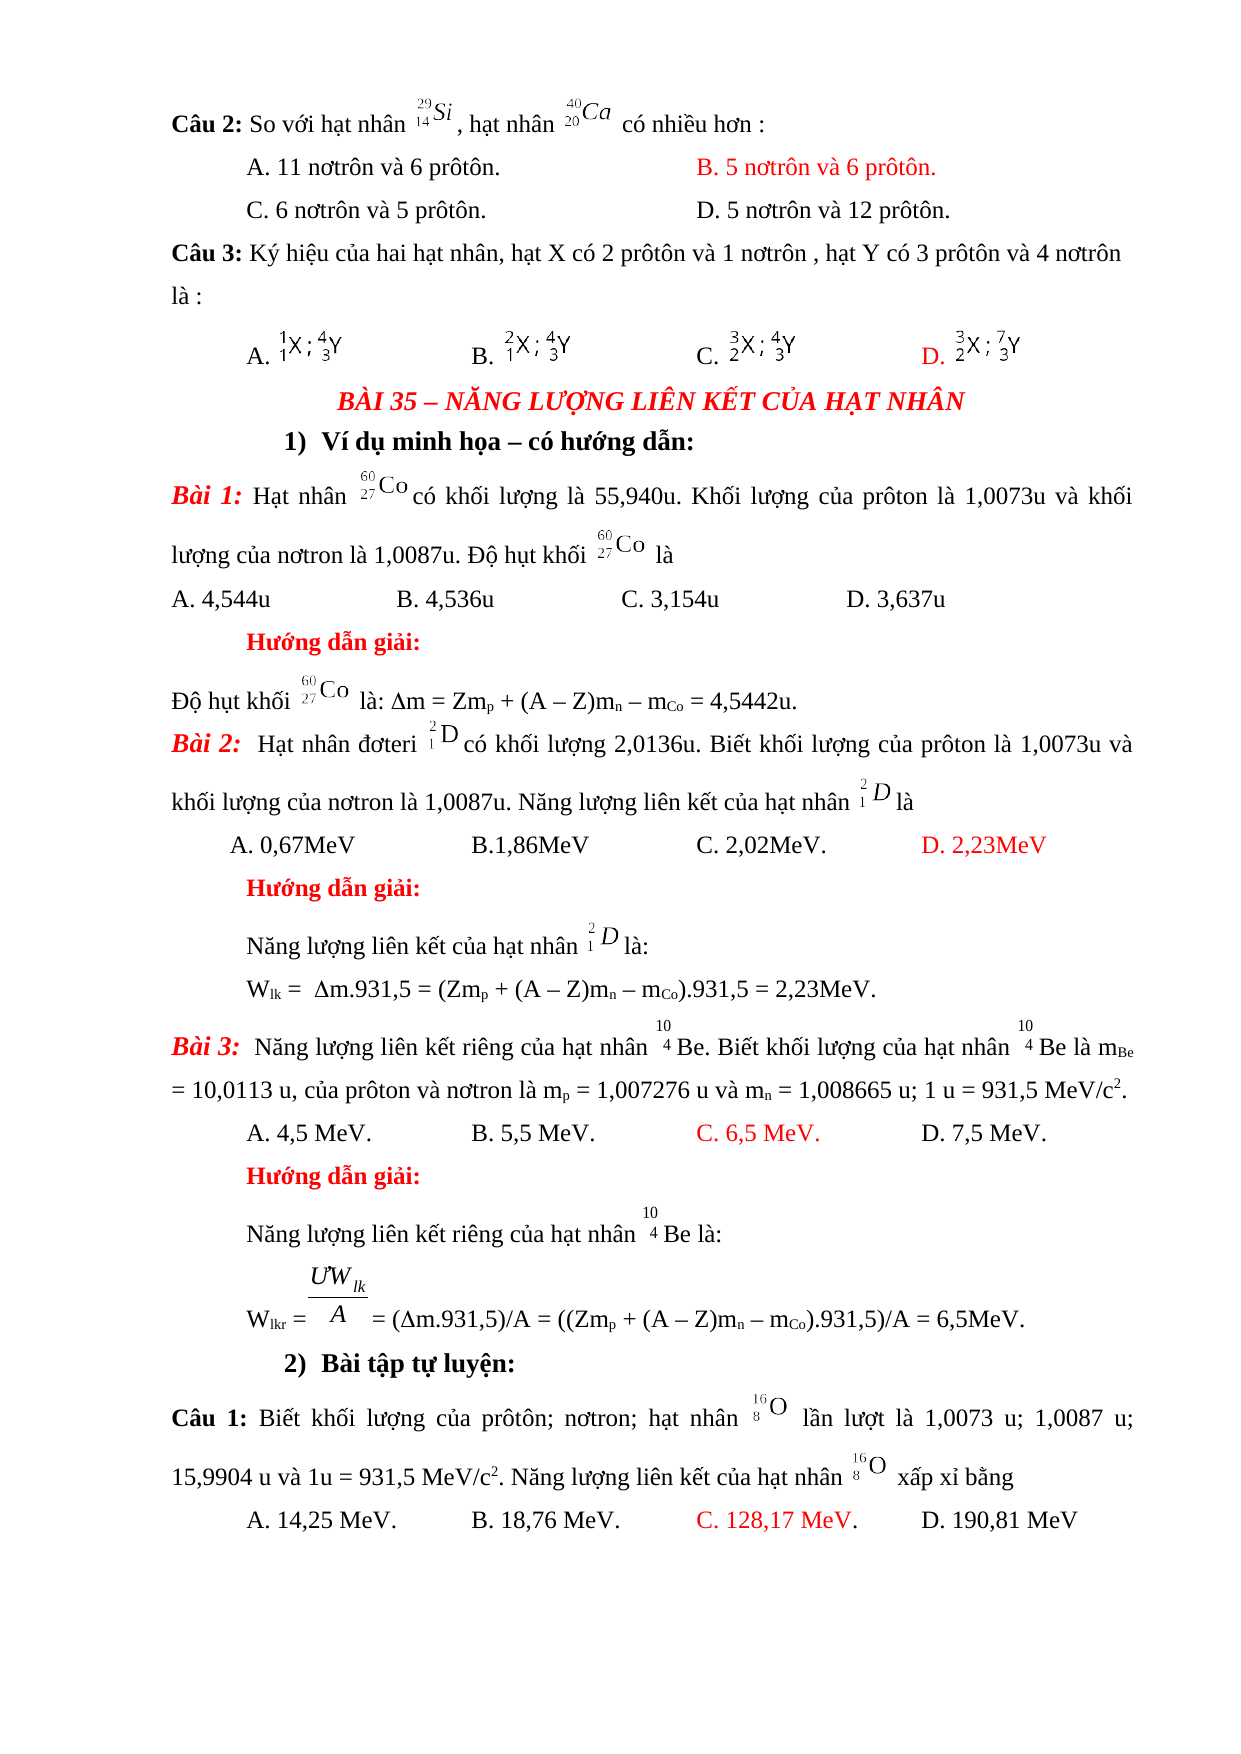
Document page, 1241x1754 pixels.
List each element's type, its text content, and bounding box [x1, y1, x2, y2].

text Năng lượng liên kết riêng của hạt nhân Be là: [171, 1204, 1134, 1248]
text A. 4,544u B. 4,536u C. 3,154u D. 3,637u [171, 584, 1134, 612]
text Wlk = m.931,5 = (Zmp + (A – Z)mn – mCo).931,5 = 2,23MeV. [171, 974, 1134, 1003]
list Ví dụ minh họa – có hướng dẫn: [284, 425, 1131, 456]
text BÀI 35 – NĂNG LƯỢNG LIÊN KẾT CỦA HẠT NHÂN [171, 384, 1131, 416]
text Bài 3: Năng lượng liên kết riêng của hạt nhân Be. Biết khối lượng của hạt nhân Be là mBe = 10,0113 u, của prôton và nơtron là mp = 1,007276 u và mn = 1,008665 u; 1 u = 931,5 MeV/c2. [171, 1017, 1134, 1104]
text Độ hụt khối là: m = Zmp + (A – Z)mn – mCo = 4,5442u. [171, 670, 1134, 714]
text A. 4,5 MeV. B. 5,5 MeV. C. 6,5 MeV. D. 7,5 MeV. [171, 1118, 1134, 1147]
text A. 14,25 MeV. B. 18,76 MeV. C. 128,17 MeV. D. 190,81 MeV [171, 1506, 1134, 1534]
text Bài 1: Hạt nhân có khối lượng là 55,940u. Khối lượng của prôton là 1,0073u và khối lượng của nơtron là 1,0087u. Độ hụt khối là [171, 465, 1134, 569]
text Hướng dẫn giải: [171, 1161, 1134, 1190]
text Hướng dẫn giải: [171, 627, 1134, 656]
text Câu 3: Ký hiệu của hai hạt nhân, hạt X có 2 prôtôn và 1 nơtrôn , hạt Y có 3 prôtôn và 4 nơtrôn là : [171, 238, 1134, 310]
text Hướng dẫn giải: [171, 873, 1134, 902]
text Wlkr == (m.931,5)/A = ((Zmp + (A – Z)mn – mCo).931,5)/A = 6,5MeV. [171, 1262, 1134, 1333]
text Bài 2: Hạt nhân đơteri có khối lượng 2,0136u. Biết khối lượng của prôton là 1,0073u và khối lượng của nơtron là 1,0087u. Năng lượng liên kết của hạt nhân là [171, 714, 1134, 816]
text A. 11 nơtrôn và 6 prôtôn. B. 5 nơtrôn và 6 prôtôn. [171, 152, 1134, 181]
text A. 0,67MeV B.1,86MeV C. 2,02MeV. D. 2,23MeV [171, 830, 1134, 859]
text C. 6 nơtrôn và 5 prôtôn. D. 5 nơtrôn và 12 prôtôn. [171, 195, 1134, 224]
text Năng lượng liên kết của hạt nhân là: [171, 916, 1134, 960]
text A. B. C. D. [171, 324, 1134, 370]
text Câu 2: So với hạt nhân , hạt nhân có nhiều hơn : [171, 93, 1134, 137]
list Bài tập tự luyện: [284, 1347, 1131, 1378]
text Câu 1: Biết khối lượng của prôtôn; nơtron; hạt nhân lần lượt là 1,0073 u; 1,0087 u; 15,9904 u và 1u = 931,5 MeV/c2. Năng lượng liên kết của hạt nhân xấp xỉ bằng [171, 1388, 1134, 1491]
